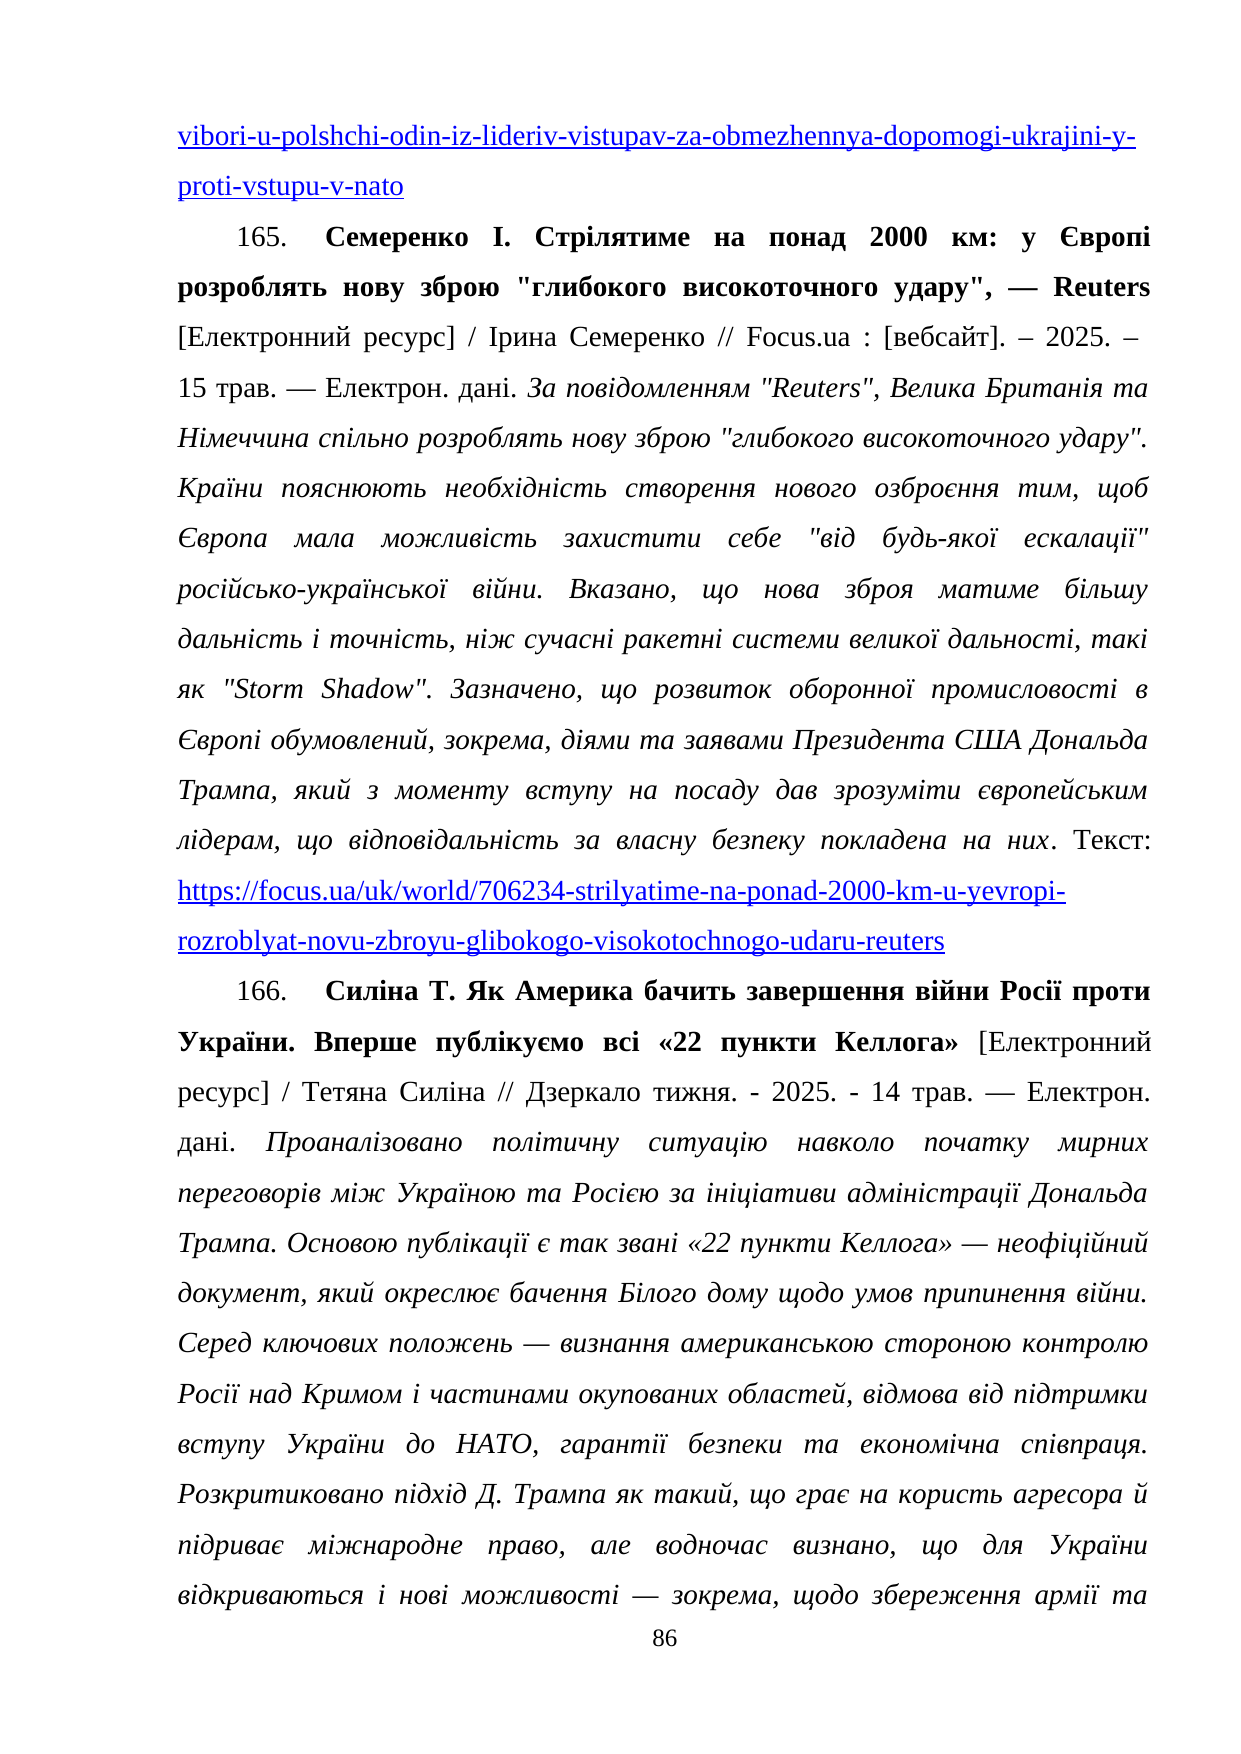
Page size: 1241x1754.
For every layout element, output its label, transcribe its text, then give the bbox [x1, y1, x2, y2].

list Семеренко І. Стрілятиме на понад 2000 км: у Європі розроблять нову зброю "глибокого високоточного удару", — Reuters [Електронний ресурс] / Ірина Семеренко // Focus.ua : [вебсайт]. – 2025. – 15 трав. — Електрон. дані. За повідомленням "Reuters", Велика Британія та Німеччина спільно розроблять нову зброю "глибокого високоточного удару". Країни пояснюють необхідність створення нового озброєння тим, щоб Європа мала можливість захистити себе "від будь-якої ескалації" російсько-української війни. Вказано, що нова зброя матиме більшу дальність і точність, ніж сучасні ракетні системи великої дальності, такі як "Storm Shadow". Зазначено, що розвиток оборонної промисловості в Європі обумовлений, зокрема, діями та заявами Президента США Дональда Трампа, який з моменту вступу на посаду дав зрозуміти європейським лідерам, що відповідальність за власну безпеку покладена на них. Текст: https://focus.ua/uk/world/706234-strilyatime-na-ponad-2000-km-u-yevropi-rozroblyat-novu-zbroyu-glibokogo-visokotochnogo-udaru-reuters [177, 219, 1152, 957]
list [177, 973, 1152, 1611]
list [177, 118, 1152, 202]
